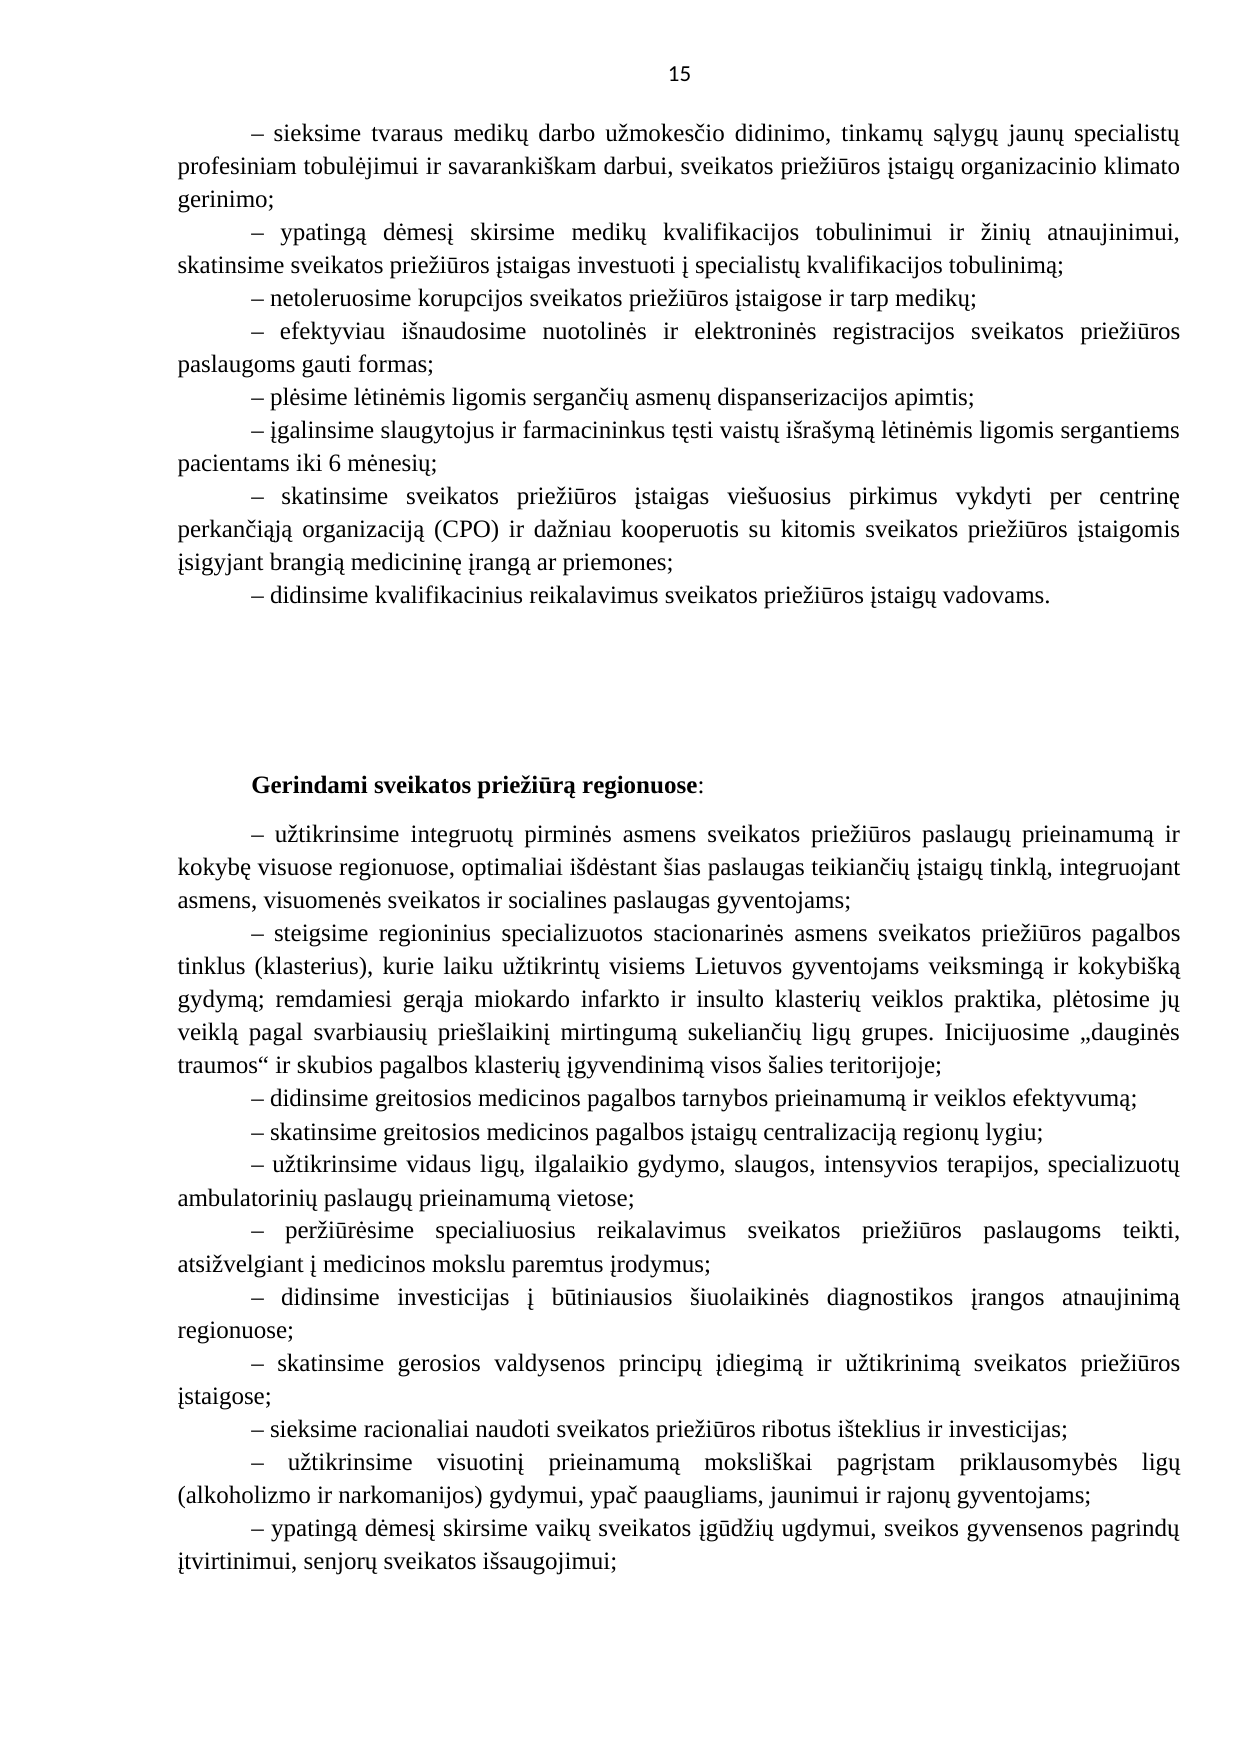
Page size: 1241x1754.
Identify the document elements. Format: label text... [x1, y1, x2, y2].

text – efektyviau išnaudosime nuotolinės ir elektroninės registracijos sveikatos priežiūros paslaugoms gauti formas; [177, 316, 1181, 378]
text – užtikrinsime vidaus ligų, ilgalaikio gydymo, slaugos, intensyvios terapijos, specializuotų ambulatorinių paslaugų prieinamumą vietose; [177, 1149, 1181, 1211]
text – ypatingą dėmesį skirsime vaikų sveikatos įgūdžių ugdymui, sveikos gyvensenos pagrindų įtvirtinimui, senjorų sveikatos išsaugojimui; [177, 1513, 1181, 1574]
text – skatinsime greitosios medicinos pagalbos įstaigų centralizaciją regionų lygiu; [177, 1117, 1181, 1145]
text – skatinsime sveikatos priežiūros įstaigas viešuosius pirkimus vykdyti per centrinę perkančiąją organizaciją (CPO) ir dažniau kooperuotis su kitomis sveikatos priežiūros įstaigomis įsigyjant brangią medicininę įrangą ar priemones; [177, 481, 1181, 576]
text – sieksime tvaraus medikų darbo užmokesčio didinimo, tinkamų sąlygų jaunų specialistų profesiniam tobulėjimui ir savarankiškam darbui, sveikatos priežiūros įstaigų organizacinio klimato gerinimo; [177, 118, 1181, 213]
text – peržiūrėsime specialiuosius reikalavimus sveikatos priežiūros paslaugoms teikti, atsižvelgiant į medicinos mokslu paremtus įrodymus; [177, 1216, 1181, 1277]
text – steigsime regioninius specializuotos stacionarinės asmens sveikatos priežiūros pagalbos tinklus (klasterius), kurie laiku užtikrintų visiems Lietuvos gyventojams veiksmingą ir kokybišką gydymą; remdamiesi gerąja miokardo infarkto ir insulto klasterių veiklos praktika, plėtosime jų veiklą pagal svarbiausių priešlaikinį mirtingumą sukeliančių ligų grupes. Inicijuosime „dauginės traumos“ ir skubios pagalbos klasterių įgyvendinimą visos šalies teritorijoje; [177, 918, 1181, 1079]
text – plėsime lėtinėmis ligomis sergančių asmenų dispanserizacijos apimtis; [177, 382, 1181, 411]
text Gerindami sveikatos priežiūrą regionuose: [177, 770, 1181, 798]
text – didinsime greitosios medicinos pagalbos tarnybos prieinamumą ir veiklos efektyvumą; [177, 1083, 1181, 1112]
text – ypatingą dėmesį skirsime medikų kvalifikacijos tobulinimui ir žinių atnaujinimui, skatinsime sveikatos priežiūros įstaigas investuoti į specialistų kvalifikacijos tobulinimą; [177, 217, 1181, 279]
text – užtikrinsime visuotinį prieinamumą moksliškai pagrįstam priklausomybės ligų (alkoholizmo ir narkomanijos) gydymui, ypač paaugliams, jaunimui ir rajonų gyventojams; [177, 1447, 1181, 1508]
text – užtikrinsime integruotų pirminės asmens sveikatos priežiūros paslaugų prieinamumą ir kokybę visuose regionuose, optimaliai išdėstant šias paslaugas teikiančių įstaigų tinklą, integruojant asmens, visuomenės sveikatos ir socialines paslaugas gyventojams; [177, 819, 1181, 914]
text – netoleruosime korupcijos sveikatos priežiūros įstaigose ir tarp medikų; [177, 283, 1181, 312]
text – skatinsime gerosios valdysenos principų įdiegimą ir užtikrinimą sveikatos priežiūros įstaigose; [177, 1348, 1181, 1409]
text – įgalinsime slaugytojus ir farmacininkus tęsti vaistų išrašymą lėtinėmis ligomis sergantiems pacientams iki 6 mėnesių; [177, 415, 1181, 477]
text – didinsime kvalifikacinius reikalavimus sveikatos priežiūros įstaigų vadovams. [177, 580, 1181, 609]
text – sieksime racionaliai naudoti sveikatos priežiūros ribotus išteklius ir investicijas; [177, 1414, 1181, 1442]
text – didinsime investicijas į būtiniausios šiuolaikinės diagnostikos įrangos atnaujinimą regionuose; [177, 1282, 1181, 1343]
